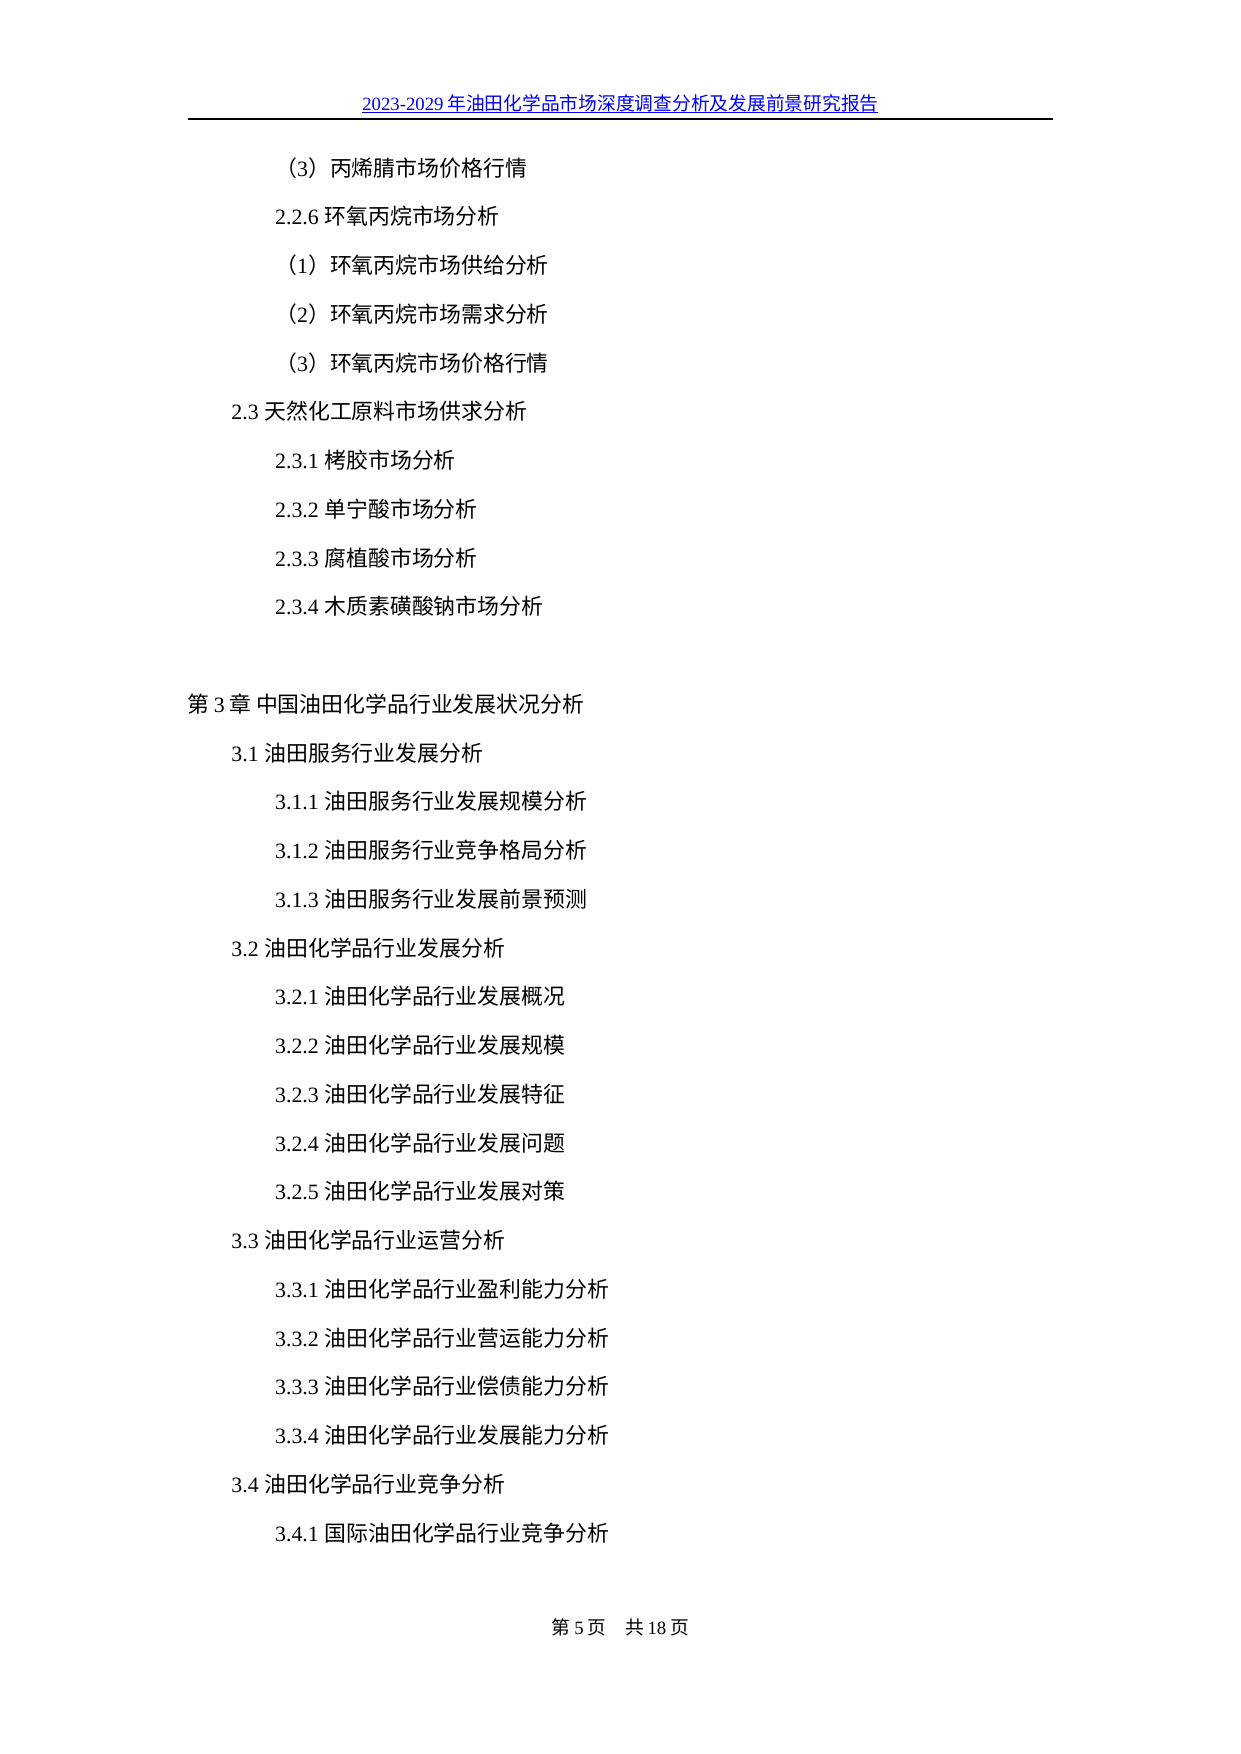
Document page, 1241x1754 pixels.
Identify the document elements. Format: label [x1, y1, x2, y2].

text [187, 150, 1053, 1548]
